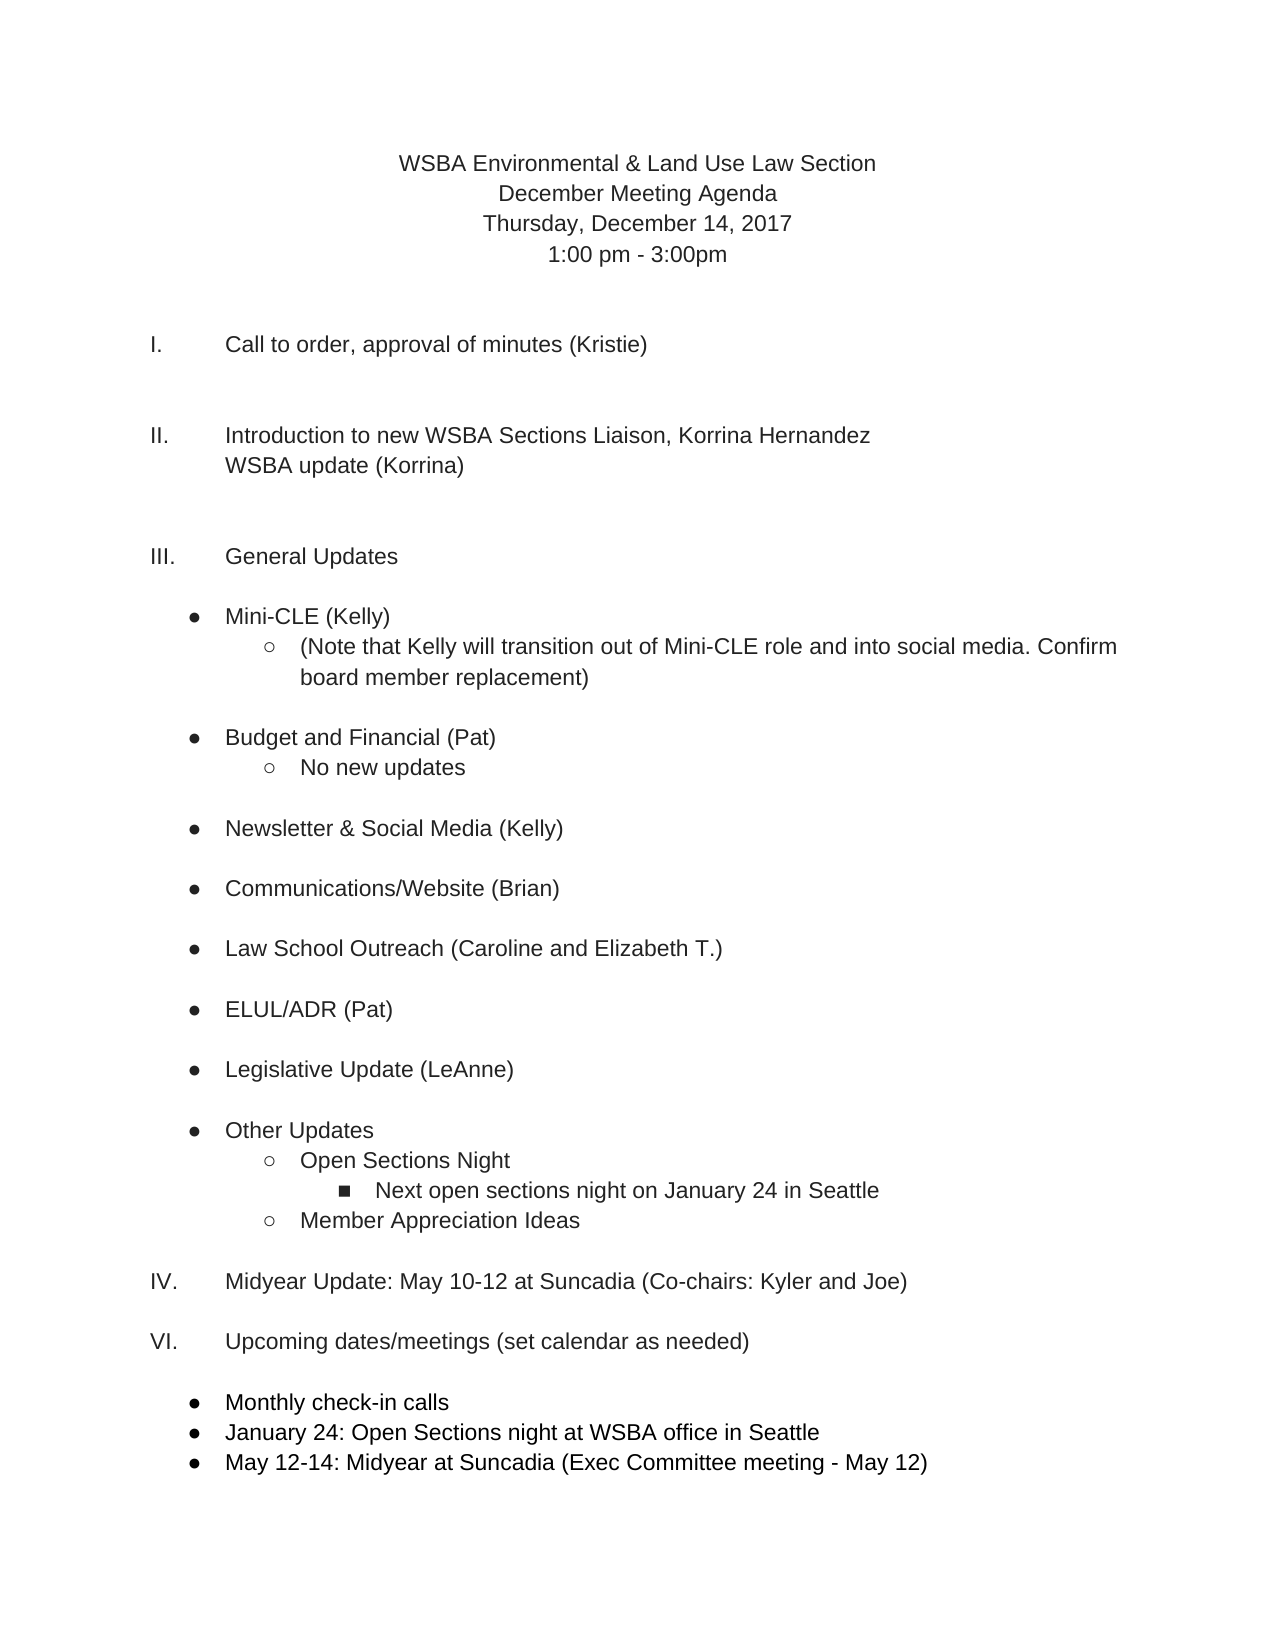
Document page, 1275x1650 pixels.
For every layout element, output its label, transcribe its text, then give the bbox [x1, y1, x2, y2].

list Member Appreciation Ideas [262, 1207, 1125, 1234]
text WSBA Environmental & Land Use Law Section [150, 150, 1125, 176]
text VI. Upcoming dates/meetings (set calendar as needed) [150, 1328, 1125, 1354]
text 1:00 pm - 3:00pm [150, 241, 1125, 267]
text December Meeting Agenda [150, 180, 1125, 207]
list Next open sections night on January 24 in Seattle [337, 1177, 1125, 1203]
text II. Introduction to new WSBA Sections Liaison, Korrina Hernandez [150, 422, 1125, 448]
list Newsletter & Social Media (Kelly) [187, 814, 1125, 841]
text Thursday, December 14, 2017 [150, 210, 1125, 237]
list Legislative Update (LeAnne) [187, 1056, 1125, 1083]
list No new updates [262, 754, 1125, 781]
list (Note that Kelly will transition out of Mini-CLE role and into social media. Confirm board member replacement) [262, 633, 1125, 690]
list January 24: Open Sections night at WSBA office in Seattle [187, 1419, 1125, 1445]
list Budget and Financial (Pat) [187, 724, 1125, 750]
list May 12-14: Midyear at Suncadia (Exec Committee meeting - May 12) [187, 1449, 1125, 1475]
text IV. Midyear Update: May 10-12 at Suncadia (Co-chairs: Kyler and Joe) [150, 1268, 1125, 1294]
list Other Updates [187, 1117, 1125, 1143]
list Mini-CLE (Kelly) [187, 603, 1125, 629]
list Monthly check-in calls [187, 1388, 1125, 1415]
list Open Sections Night [262, 1147, 1125, 1173]
list ELUL/ADR (Pat) [187, 996, 1125, 1022]
text WSBA update (Korrina) [150, 452, 1125, 478]
list Communications/Website (Brian) [187, 875, 1125, 901]
list Law School Outreach (Caroline and Elizabeth T.) [187, 935, 1125, 962]
text I. Call to order, approval of minutes (Kristie) [150, 331, 1125, 358]
text III. General Updates [150, 543, 1125, 569]
